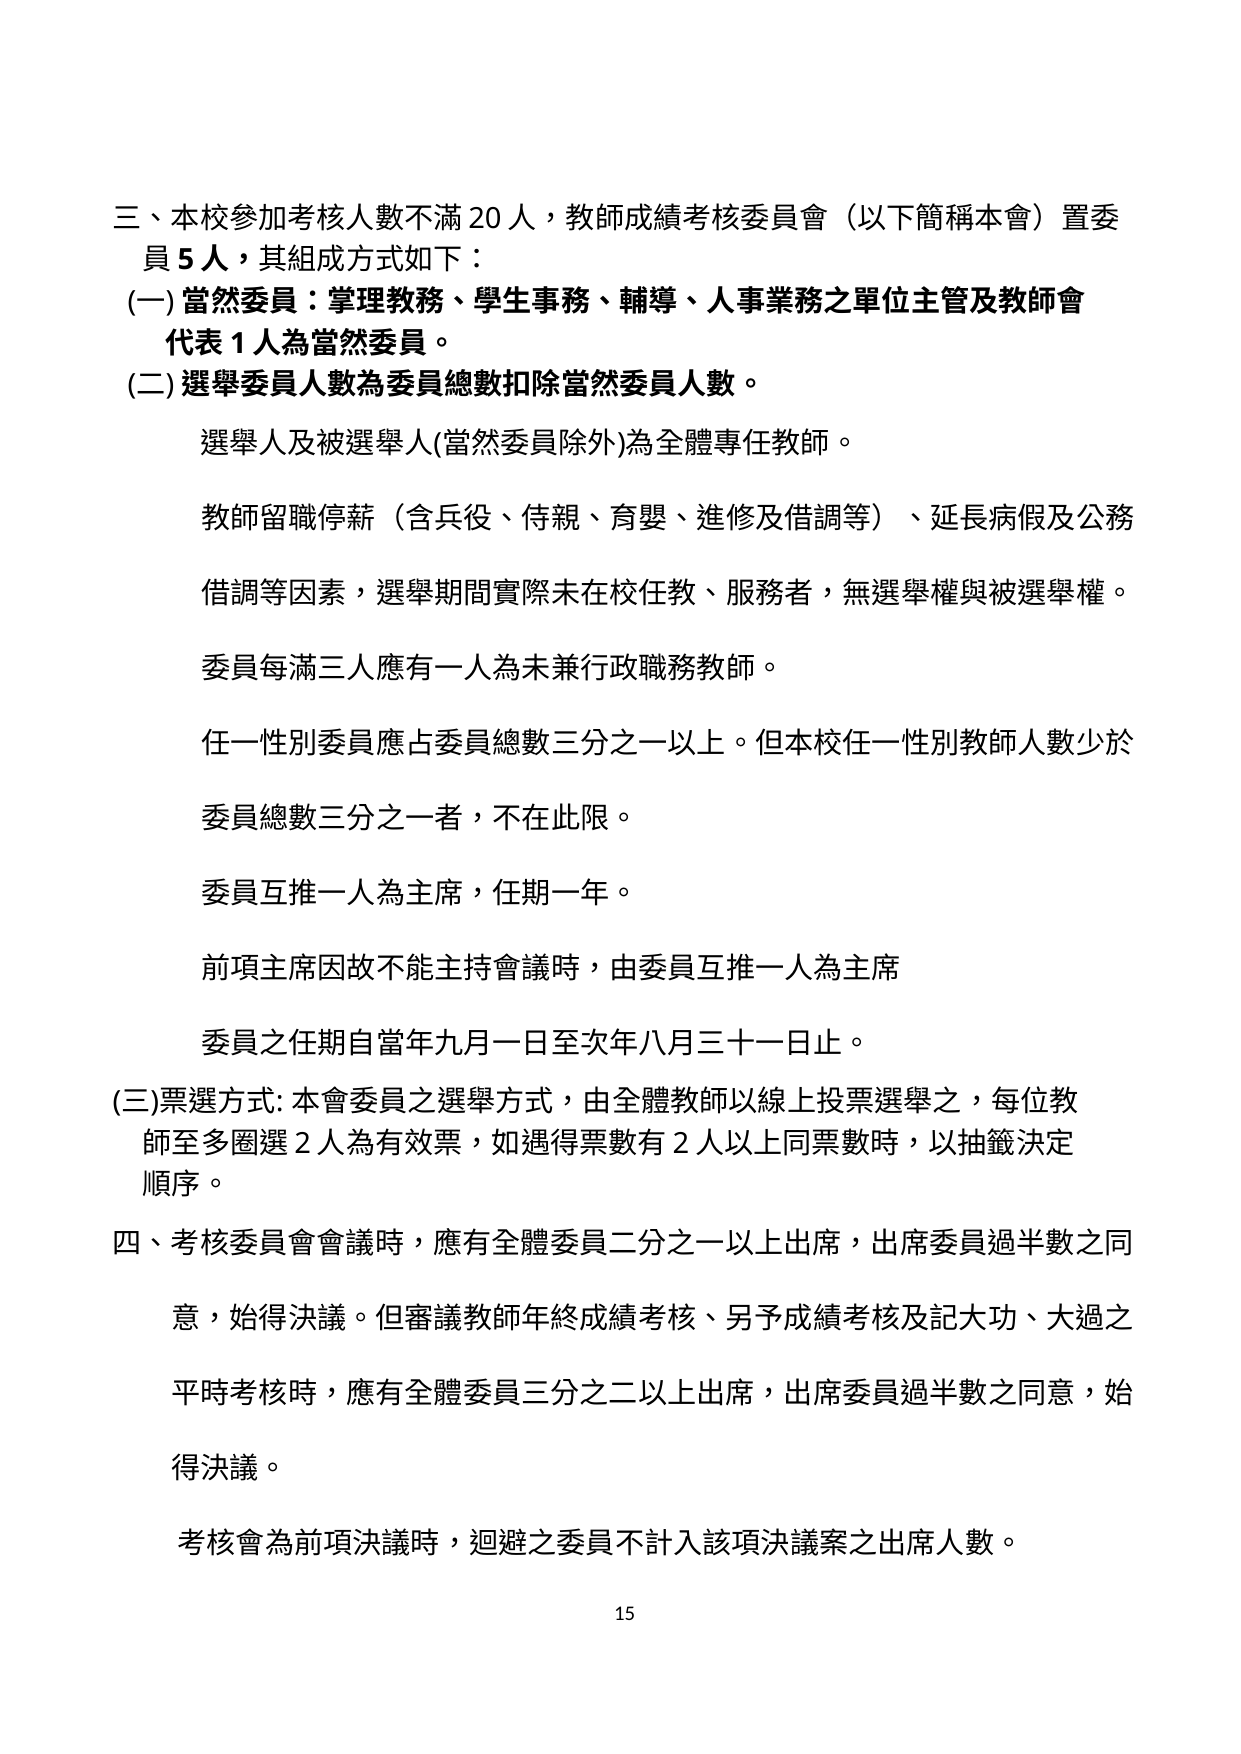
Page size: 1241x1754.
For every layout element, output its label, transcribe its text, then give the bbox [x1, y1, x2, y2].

text 委員互推一人為主席，任期一年。 [201, 853, 1137, 928]
text 考核會為前項決議時，迴避之委員不計入該項決議案之出席人數。 [177, 1503, 1137, 1578]
text 任一性別委員應占委員總數三分之一以上。但本校任一性別教師人數少於委員總數三分之一者，不在此限。 [201, 703, 1137, 853]
text 委員每滿三人應有一人為未兼行政職務教師。 [201, 628, 1137, 703]
text 三、本校參加考核人數不滿20人，教師成績考核委員會（以下簡稱本會）置委 [112, 195, 1137, 236]
text 四、考核委員會會議時，應有全體委員二分之一以上出席，出席委員過半數之同意，始得決議。但審議教師年終成績考核、另予成績考核及記大功、大過之平時考核時，應有全體委員三分之二以上出席，出席委員過半數之同意，始得決議。 [112, 1203, 1137, 1503]
text 教師留職停薪（含兵役、侍親、育嬰、進修及借調等）、延長病假及公務借調等因素，選舉期間實際未在校任教、服務者，無選舉權與被選舉權。 [201, 478, 1137, 628]
text 員5人，其組成方式如下： [112, 236, 1137, 278]
text (一) 當然委員：掌理教務、學生事務、輔導、人事業務之單位主管及教師會 [112, 278, 1137, 320]
text 選舉人及被選舉人(當然委員除外)為全體專任教師。 [112, 403, 1137, 478]
text 代表1人為當然委員。 [112, 320, 1137, 361]
text 前項主席因故不能主持會議時，由委員互推一人為主席 [201, 928, 1137, 1003]
text 委員之任期自當年九月一日至次年八月三十一日止。 [201, 1003, 1137, 1078]
text 順序。 [112, 1161, 1137, 1203]
text (二) 選舉委員人數為委員總數扣除當然委員人數。 [112, 361, 1137, 403]
text (三)票選方式: 本會委員之選舉方式，由全體教師以線上投票選舉之，每位教 [112, 1078, 1137, 1120]
text 師至多圈選2人為有效票，如遇得票數有2人以上同票數時，以抽籤決定 [112, 1120, 1137, 1161]
